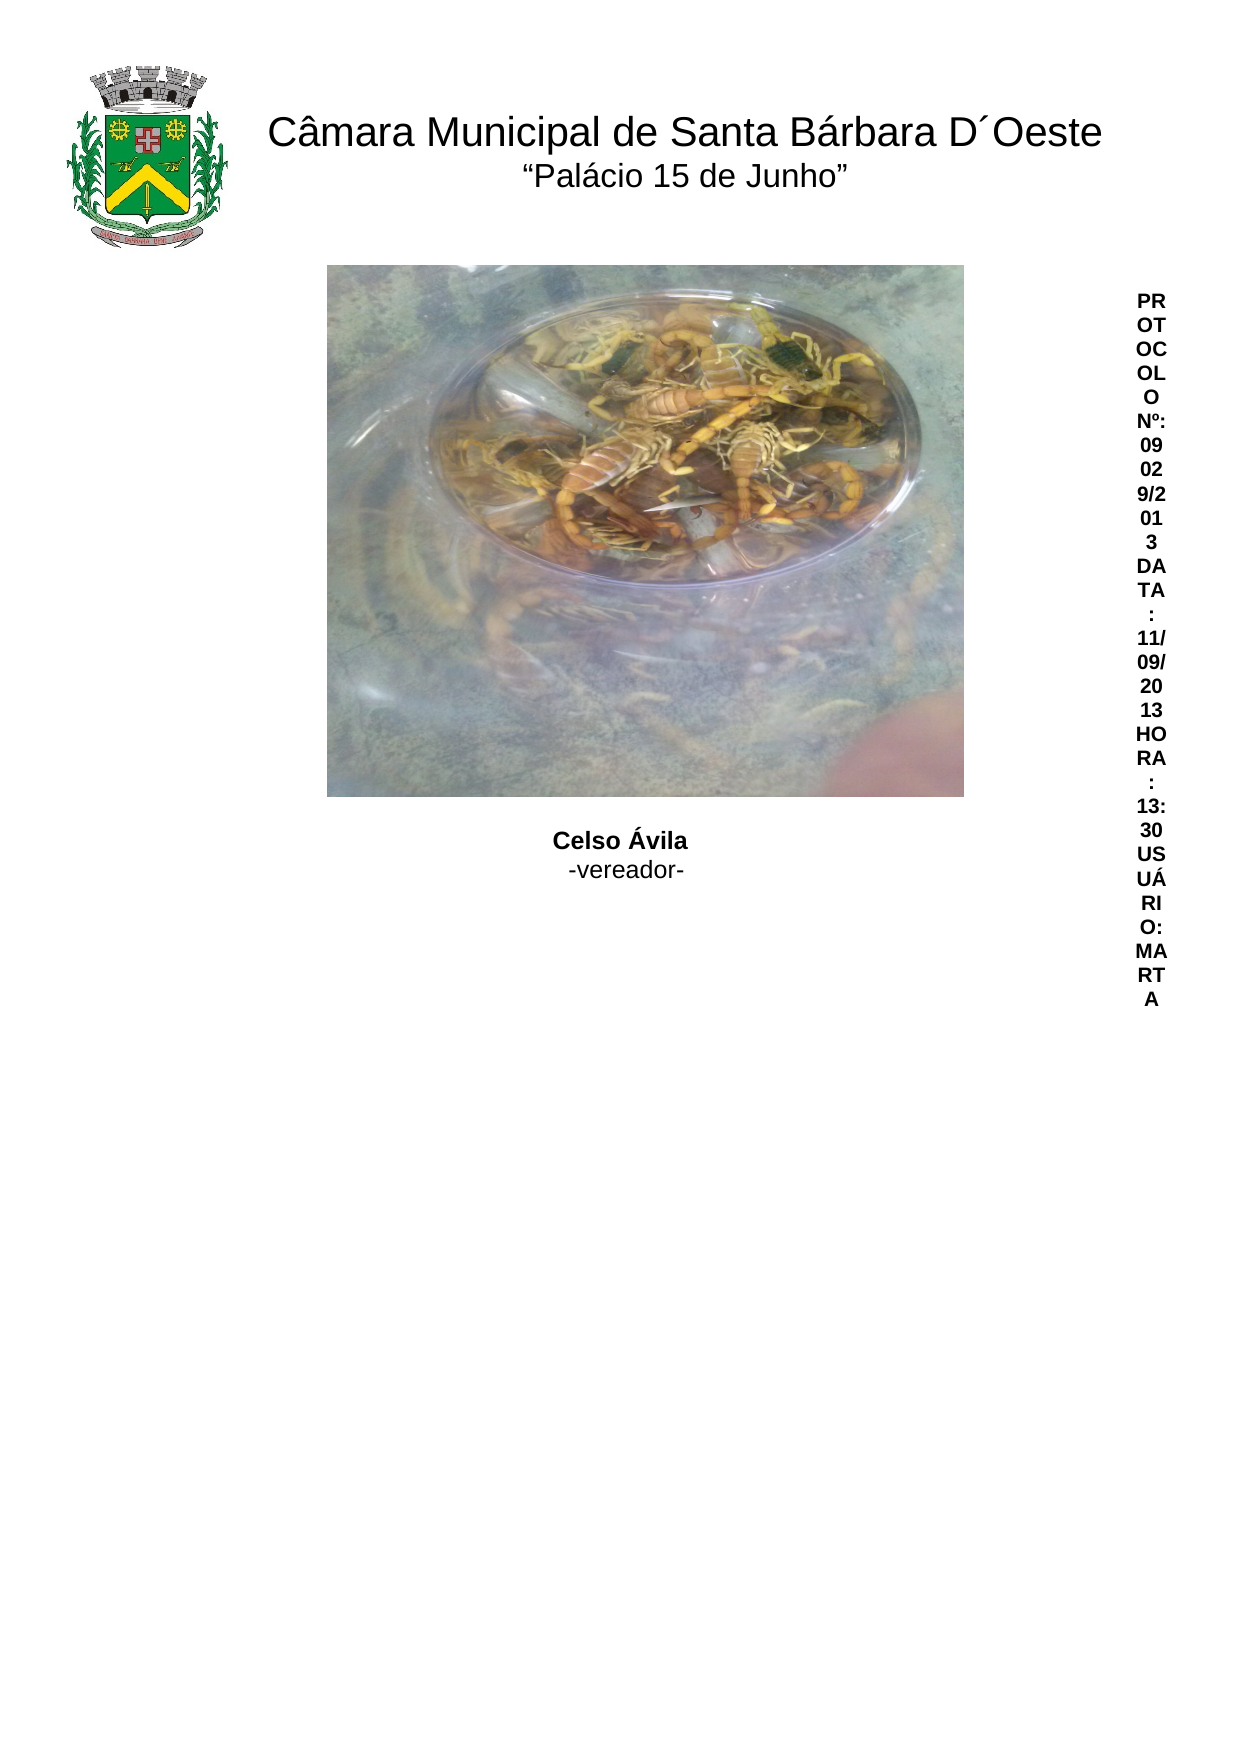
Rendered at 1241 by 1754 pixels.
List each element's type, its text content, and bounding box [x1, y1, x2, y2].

text -vereador- [177, 855, 1063, 884]
picture [327, 265, 964, 797]
text Celso Ávila [177, 826, 1063, 855]
picture [66, 66, 235, 255]
